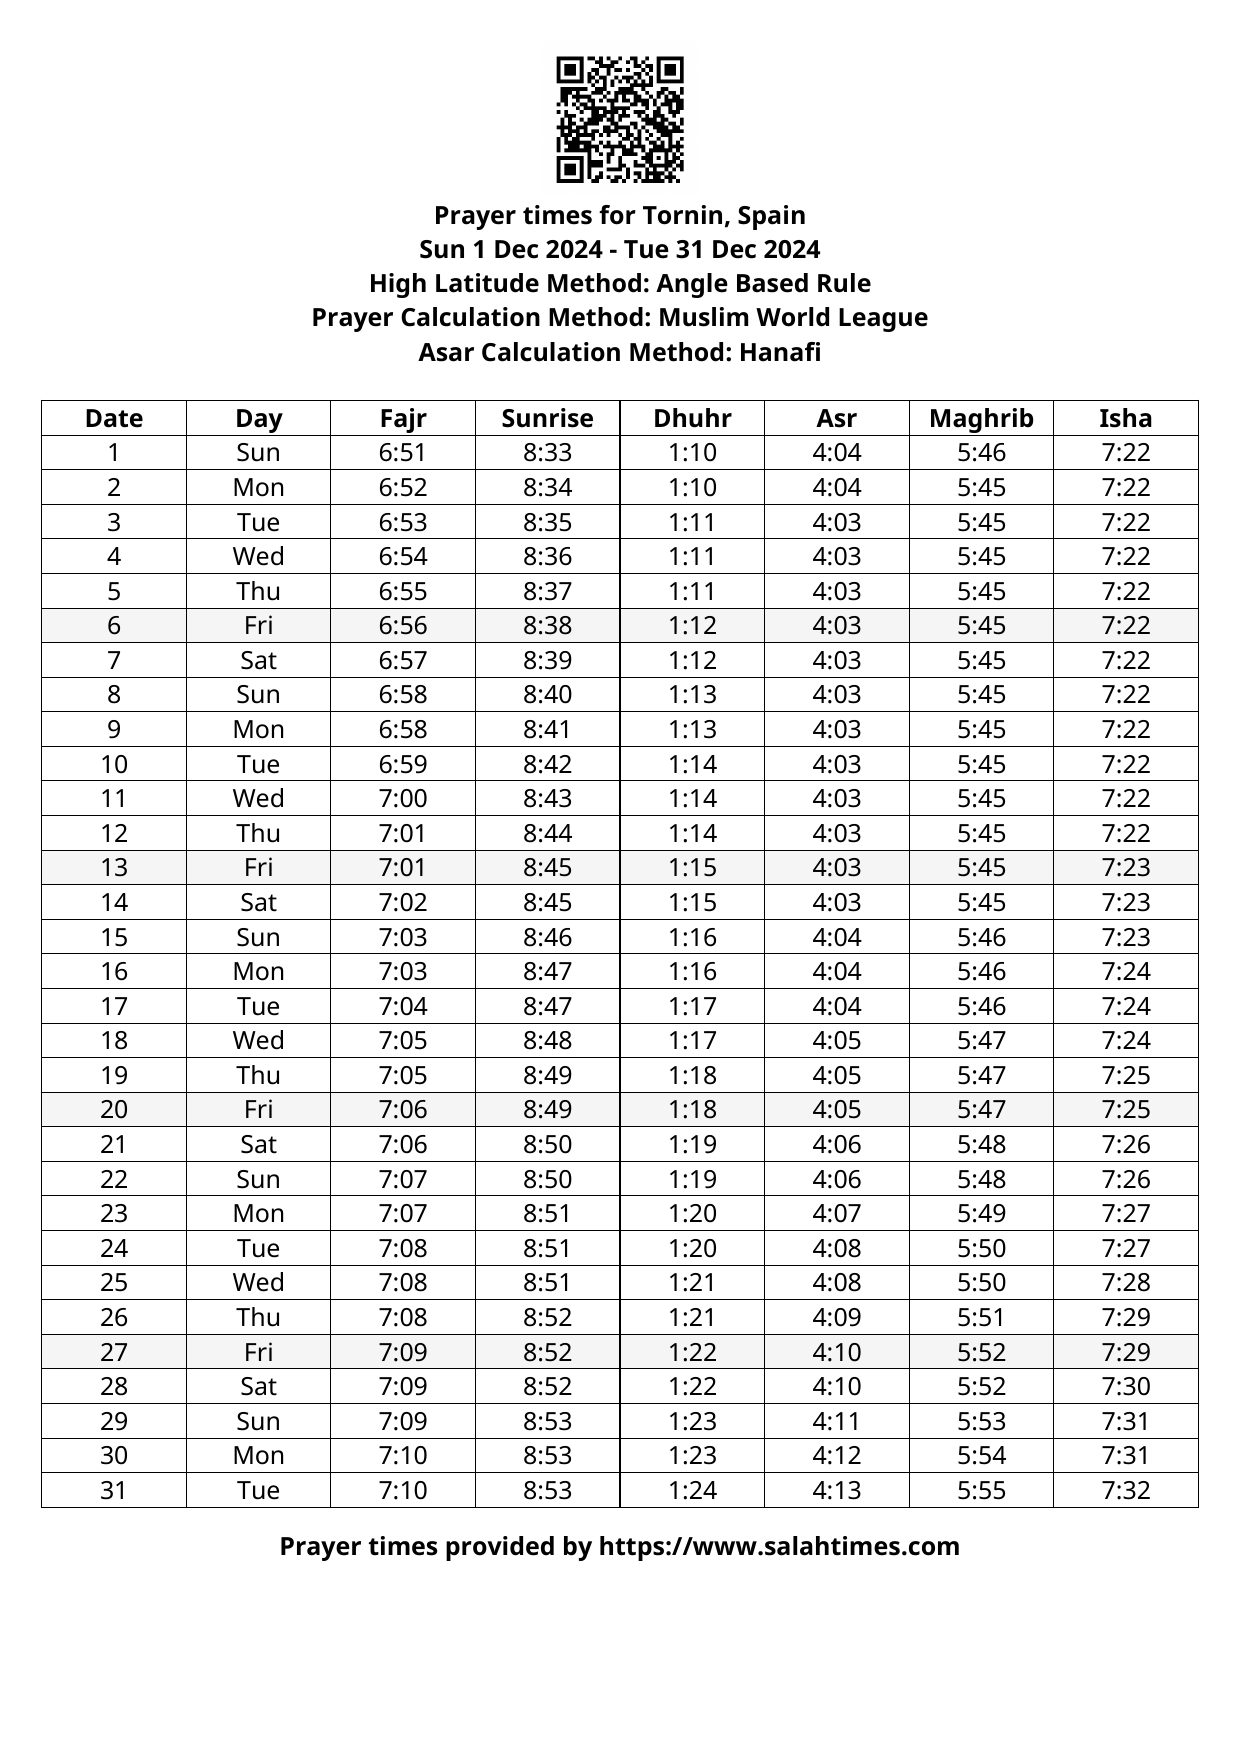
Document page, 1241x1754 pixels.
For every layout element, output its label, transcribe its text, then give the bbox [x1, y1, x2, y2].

table_cell 5:45 [910, 851, 1053, 884]
table_cell 1:17 [621, 989, 764, 1022]
table_cell 1:12 [621, 643, 764, 677]
table_cell 1 [42, 436, 186, 469]
table_cell 28 [42, 1369, 186, 1403]
table_cell 13 [42, 851, 186, 884]
table_cell Tue [187, 1231, 330, 1264]
table_cell 5:48 [910, 1162, 1053, 1195]
table_header Dhuhr [621, 401, 764, 434]
table_cell 1:11 [621, 574, 764, 607]
table_cell 7:29 [1054, 1335, 1198, 1368]
table_cell 4:13 [765, 1473, 909, 1507]
table_cell 2 [42, 470, 186, 504]
table_cell 6:57 [331, 643, 475, 677]
table_cell 10 [42, 747, 186, 780]
table_cell 6 [42, 609, 186, 642]
table_cell Sun [187, 1404, 330, 1437]
table_cell 8 [42, 678, 186, 711]
table_cell 5:52 [910, 1369, 1053, 1403]
table_cell 5 [42, 574, 186, 607]
table_cell 1:14 [621, 816, 764, 849]
table_cell 1:14 [621, 747, 764, 780]
table_cell Sun [187, 1162, 330, 1195]
table_cell 4:03 [765, 816, 909, 849]
table_cell 7:31 [1054, 1439, 1198, 1472]
table_header Date [42, 401, 186, 434]
table_cell 8:33 [476, 436, 619, 469]
table_cell 20 [42, 1093, 186, 1126]
table_cell 18 [42, 1024, 186, 1057]
table_cell 6:59 [331, 747, 475, 780]
table_cell 23 [42, 1196, 186, 1230]
table_cell 7:08 [331, 1266, 475, 1299]
table_cell 7:07 [331, 1196, 475, 1230]
table_cell 5:47 [910, 1093, 1053, 1126]
table_cell 8:45 [476, 885, 619, 919]
table_cell 7:32 [1054, 1473, 1198, 1507]
text Prayer times provided by https://www.salahtimes.com [42, 1528, 1198, 1563]
table_cell 21 [42, 1127, 186, 1161]
table_cell 8:53 [476, 1404, 619, 1437]
table_cell 6:52 [331, 470, 475, 504]
table_header Asr [765, 401, 909, 434]
table_cell 5:51 [910, 1300, 1053, 1334]
table_cell 1:22 [621, 1369, 764, 1403]
table_cell 7:09 [331, 1335, 475, 1368]
table_cell 5:50 [910, 1231, 1053, 1264]
table_cell 6:56 [331, 609, 475, 642]
table_cell 5:45 [910, 781, 1053, 815]
table_cell 8:38 [476, 609, 619, 642]
text Asar Calculation Method: Hanafi [42, 334, 1198, 368]
table_cell 8:39 [476, 643, 619, 677]
table_cell 1:14 [621, 781, 764, 815]
table_cell 5:45 [910, 539, 1053, 573]
table_cell 8:51 [476, 1266, 619, 1299]
table_header Isha [1054, 401, 1198, 434]
table_cell 4:03 [765, 574, 909, 607]
table_cell 4:04 [765, 436, 909, 469]
table_cell 1:20 [621, 1231, 764, 1264]
table_cell 1:20 [621, 1196, 764, 1230]
table_cell Thu [187, 1058, 330, 1092]
table_cell 7:06 [331, 1093, 475, 1126]
table_cell 4 [42, 539, 186, 573]
table_cell 7:09 [331, 1369, 475, 1403]
table_cell 7:25 [1054, 1093, 1198, 1126]
table_cell 7:05 [331, 1024, 475, 1057]
table_cell 1:10 [621, 470, 764, 504]
table_cell 7:31 [1054, 1404, 1198, 1437]
table_cell 1:21 [621, 1266, 764, 1299]
table_cell 7:01 [331, 816, 475, 849]
table_cell Thu [187, 1300, 330, 1334]
table_cell 30 [42, 1439, 186, 1472]
table_cell 1:24 [621, 1473, 764, 1507]
table_cell Sun [187, 436, 330, 469]
table_cell Mon [187, 954, 330, 988]
table_cell 8:51 [476, 1196, 619, 1230]
table_cell 7 [42, 643, 186, 677]
table_cell 4:03 [765, 851, 909, 884]
table_cell Wed [187, 539, 330, 573]
table_cell 1:15 [621, 851, 764, 884]
table_cell 7:08 [331, 1231, 475, 1264]
table_cell 4:03 [765, 678, 909, 711]
table_cell 7:08 [331, 1300, 475, 1334]
table_cell 4:05 [765, 1093, 909, 1126]
table_cell 6:55 [331, 574, 475, 607]
table_cell 1:16 [621, 920, 764, 953]
table_cell 1:19 [621, 1127, 764, 1161]
table_cell Mon [187, 1439, 330, 1472]
table_cell 7:02 [331, 885, 475, 919]
table_cell Wed [187, 781, 330, 815]
table_cell 4:09 [765, 1300, 909, 1334]
table_cell 14 [42, 885, 186, 919]
table_cell 5:45 [910, 574, 1053, 607]
table_cell 7:22 [1054, 816, 1198, 849]
table_cell 6:53 [331, 505, 475, 538]
table_cell 4:03 [765, 747, 909, 780]
table_cell 7:22 [1054, 781, 1198, 815]
table_cell 5:46 [910, 954, 1053, 988]
table_cell 7:03 [331, 954, 475, 988]
table_cell 5:48 [910, 1127, 1053, 1161]
table_cell 7:27 [1054, 1231, 1198, 1264]
table_cell 8:34 [476, 470, 619, 504]
table_cell 8:50 [476, 1127, 619, 1161]
table_cell 9 [42, 712, 186, 746]
table_cell 7:25 [1054, 1058, 1198, 1092]
table_header Sunrise [476, 401, 619, 434]
table_cell 4:08 [765, 1266, 909, 1299]
table_cell 8:52 [476, 1335, 619, 1368]
table_cell 1:23 [621, 1404, 764, 1437]
table_cell Sun [187, 920, 330, 953]
table_cell Wed [187, 1024, 330, 1057]
text Sun 1 Dec 2024 - Tue 31 Dec 2024 [42, 232, 1198, 266]
table_cell 8:47 [476, 954, 619, 988]
table_cell 6:51 [331, 436, 475, 469]
table_cell 4:03 [765, 505, 909, 538]
table_cell 6:54 [331, 539, 475, 573]
table_cell 7:22 [1054, 470, 1198, 504]
table_cell 8:50 [476, 1162, 619, 1195]
table_cell 5:54 [910, 1439, 1053, 1472]
table_cell 5:45 [910, 609, 1053, 642]
table_cell 7:29 [1054, 1300, 1198, 1334]
table_cell 15 [42, 920, 186, 953]
table_cell 7:09 [331, 1404, 475, 1437]
table_cell 1:10 [621, 436, 764, 469]
table_cell 11 [42, 781, 186, 815]
table_cell 1:11 [621, 505, 764, 538]
table_cell 26 [42, 1300, 186, 1334]
table_cell Mon [187, 470, 330, 504]
table_cell 4:03 [765, 539, 909, 573]
table_cell 8:36 [476, 539, 619, 573]
table_cell 4:12 [765, 1439, 909, 1472]
table_cell 5:46 [910, 436, 1053, 469]
table_cell 4:10 [765, 1335, 909, 1368]
table_cell 7:24 [1054, 1024, 1198, 1057]
table_cell 17 [42, 989, 186, 1022]
table_cell 7:22 [1054, 712, 1198, 746]
table_cell 8:37 [476, 574, 619, 607]
table_cell Fri [187, 1335, 330, 1368]
table_cell 4:11 [765, 1404, 909, 1437]
table_cell Sat [187, 643, 330, 677]
table_cell 5:45 [910, 678, 1053, 711]
table_cell 4:10 [765, 1369, 909, 1403]
table_cell 5:45 [910, 816, 1053, 849]
table_cell 5:47 [910, 1024, 1053, 1057]
table_cell Sat [187, 1369, 330, 1403]
table_cell 8:49 [476, 1093, 619, 1126]
table_cell 4:04 [765, 989, 909, 1022]
table_cell 6:58 [331, 712, 475, 746]
table_cell Tue [187, 989, 330, 1022]
table_cell 7:24 [1054, 989, 1198, 1022]
table_cell Thu [187, 574, 330, 607]
table_cell 4:04 [765, 920, 909, 953]
table_cell 7:22 [1054, 505, 1198, 538]
table_cell 1:22 [621, 1335, 764, 1368]
table_cell 25 [42, 1266, 186, 1299]
table_cell 8:49 [476, 1058, 619, 1092]
table_cell 7:22 [1054, 678, 1198, 711]
table_cell 12 [42, 816, 186, 849]
table_cell 8:45 [476, 851, 619, 884]
table_cell 3 [42, 505, 186, 538]
table_cell 1:12 [621, 609, 764, 642]
table_cell 4:04 [765, 470, 909, 504]
table_cell 7:22 [1054, 747, 1198, 780]
table_cell 31 [42, 1473, 186, 1507]
table_cell 4:03 [765, 885, 909, 919]
table_cell Sat [187, 1127, 330, 1161]
table_cell 4:07 [765, 1196, 909, 1230]
table_cell 16 [42, 954, 186, 988]
table_cell Fri [187, 1093, 330, 1126]
table_cell Thu [187, 816, 330, 849]
table_cell 1:21 [621, 1300, 764, 1334]
table_cell 4:03 [765, 609, 909, 642]
table_cell Mon [187, 1196, 330, 1230]
table_cell Fri [187, 851, 330, 884]
table_header Maghrib [910, 401, 1053, 434]
table_cell 1:17 [621, 1024, 764, 1057]
table_cell 24 [42, 1231, 186, 1264]
table_cell 4:05 [765, 1024, 909, 1057]
table_cell 7:10 [331, 1473, 475, 1507]
table_cell 5:45 [910, 712, 1053, 746]
table_cell 4:03 [765, 643, 909, 677]
table_cell 5:53 [910, 1404, 1053, 1437]
table_cell 8:44 [476, 816, 619, 849]
table_cell 1:16 [621, 954, 764, 988]
table_cell 7:23 [1054, 920, 1198, 953]
table_cell 1:18 [621, 1093, 764, 1126]
text Prayer times for Tornin, Spain [42, 198, 1198, 232]
table_cell 8:51 [476, 1231, 619, 1264]
table_cell 1:23 [621, 1439, 764, 1472]
table_header Fajr [331, 401, 475, 434]
table_cell 8:43 [476, 781, 619, 815]
table_cell 1:13 [621, 712, 764, 746]
table_cell 8:53 [476, 1473, 619, 1507]
table_cell 8:46 [476, 920, 619, 953]
table_cell 7:03 [331, 920, 475, 953]
text High Latitude Method: Angle Based Rule [42, 266, 1198, 300]
table_cell 8:52 [476, 1369, 619, 1403]
table_cell 7:23 [1054, 885, 1198, 919]
table_cell 7:27 [1054, 1196, 1198, 1230]
table_cell 7:22 [1054, 574, 1198, 607]
table_cell 6:58 [331, 678, 475, 711]
table_cell 19 [42, 1058, 186, 1092]
table_cell 7:24 [1054, 954, 1198, 988]
table_cell 8:48 [476, 1024, 619, 1057]
table_cell 7:30 [1054, 1369, 1198, 1403]
table_cell 7:01 [331, 851, 475, 884]
table_cell 29 [42, 1404, 186, 1437]
table_cell 7:00 [331, 781, 475, 815]
table_cell 7:26 [1054, 1162, 1198, 1195]
table_cell 8:42 [476, 747, 619, 780]
table_cell 1:15 [621, 885, 764, 919]
table_cell Sun [187, 678, 330, 711]
table_cell 1:19 [621, 1162, 764, 1195]
table_cell 5:55 [910, 1473, 1053, 1507]
table_cell 7:05 [331, 1058, 475, 1092]
table_cell 7:22 [1054, 609, 1198, 642]
table_cell 27 [42, 1335, 186, 1368]
table_cell 7:22 [1054, 436, 1198, 469]
text Prayer Calculation Method: Muslim World League [42, 300, 1198, 334]
table_cell 4:04 [765, 954, 909, 988]
table_cell 8:47 [476, 989, 619, 1022]
table_cell Sat [187, 885, 330, 919]
table_cell 22 [42, 1162, 186, 1195]
table_cell 4:03 [765, 712, 909, 746]
table_cell Wed [187, 1266, 330, 1299]
table_cell 4:08 [765, 1231, 909, 1264]
table_cell 4:06 [765, 1162, 909, 1195]
table_cell 7:04 [331, 989, 475, 1022]
table_cell 7:10 [331, 1439, 475, 1472]
table_cell 7:06 [331, 1127, 475, 1161]
table_cell Tue [187, 1473, 330, 1507]
table_cell 5:45 [910, 747, 1053, 780]
table_cell 7:23 [1054, 851, 1198, 884]
table_cell 4:06 [765, 1127, 909, 1161]
table_cell 7:22 [1054, 539, 1198, 573]
table_cell 7:07 [331, 1162, 475, 1195]
table_cell 8:40 [476, 678, 619, 711]
table_cell 4:03 [765, 781, 909, 815]
table_cell 1:11 [621, 539, 764, 573]
table_cell 1:13 [621, 678, 764, 711]
table_cell 5:49 [910, 1196, 1053, 1230]
table_cell 7:28 [1054, 1266, 1198, 1299]
table_cell Tue [187, 505, 330, 538]
table_cell Fri [187, 609, 330, 642]
table_header Day [187, 401, 330, 434]
table_cell 5:45 [910, 643, 1053, 677]
table_cell 8:52 [476, 1300, 619, 1334]
table_cell 4:05 [765, 1058, 909, 1092]
table_cell 8:35 [476, 505, 619, 538]
table_cell 5:45 [910, 470, 1053, 504]
table_cell 5:50 [910, 1266, 1053, 1299]
picture [542, 41, 699, 198]
table_cell Mon [187, 712, 330, 746]
table_cell 1:18 [621, 1058, 764, 1092]
table_cell 8:53 [476, 1439, 619, 1472]
table_cell 5:46 [910, 920, 1053, 953]
table_cell 7:26 [1054, 1127, 1198, 1161]
table_cell 5:45 [910, 505, 1053, 538]
table_cell 5:45 [910, 885, 1053, 919]
table_cell 5:52 [910, 1335, 1053, 1368]
table_cell 8:41 [476, 712, 619, 746]
table_cell 5:46 [910, 989, 1053, 1022]
table_cell 5:47 [910, 1058, 1053, 1092]
table_cell Tue [187, 747, 330, 780]
table_cell 7:22 [1054, 643, 1198, 677]
